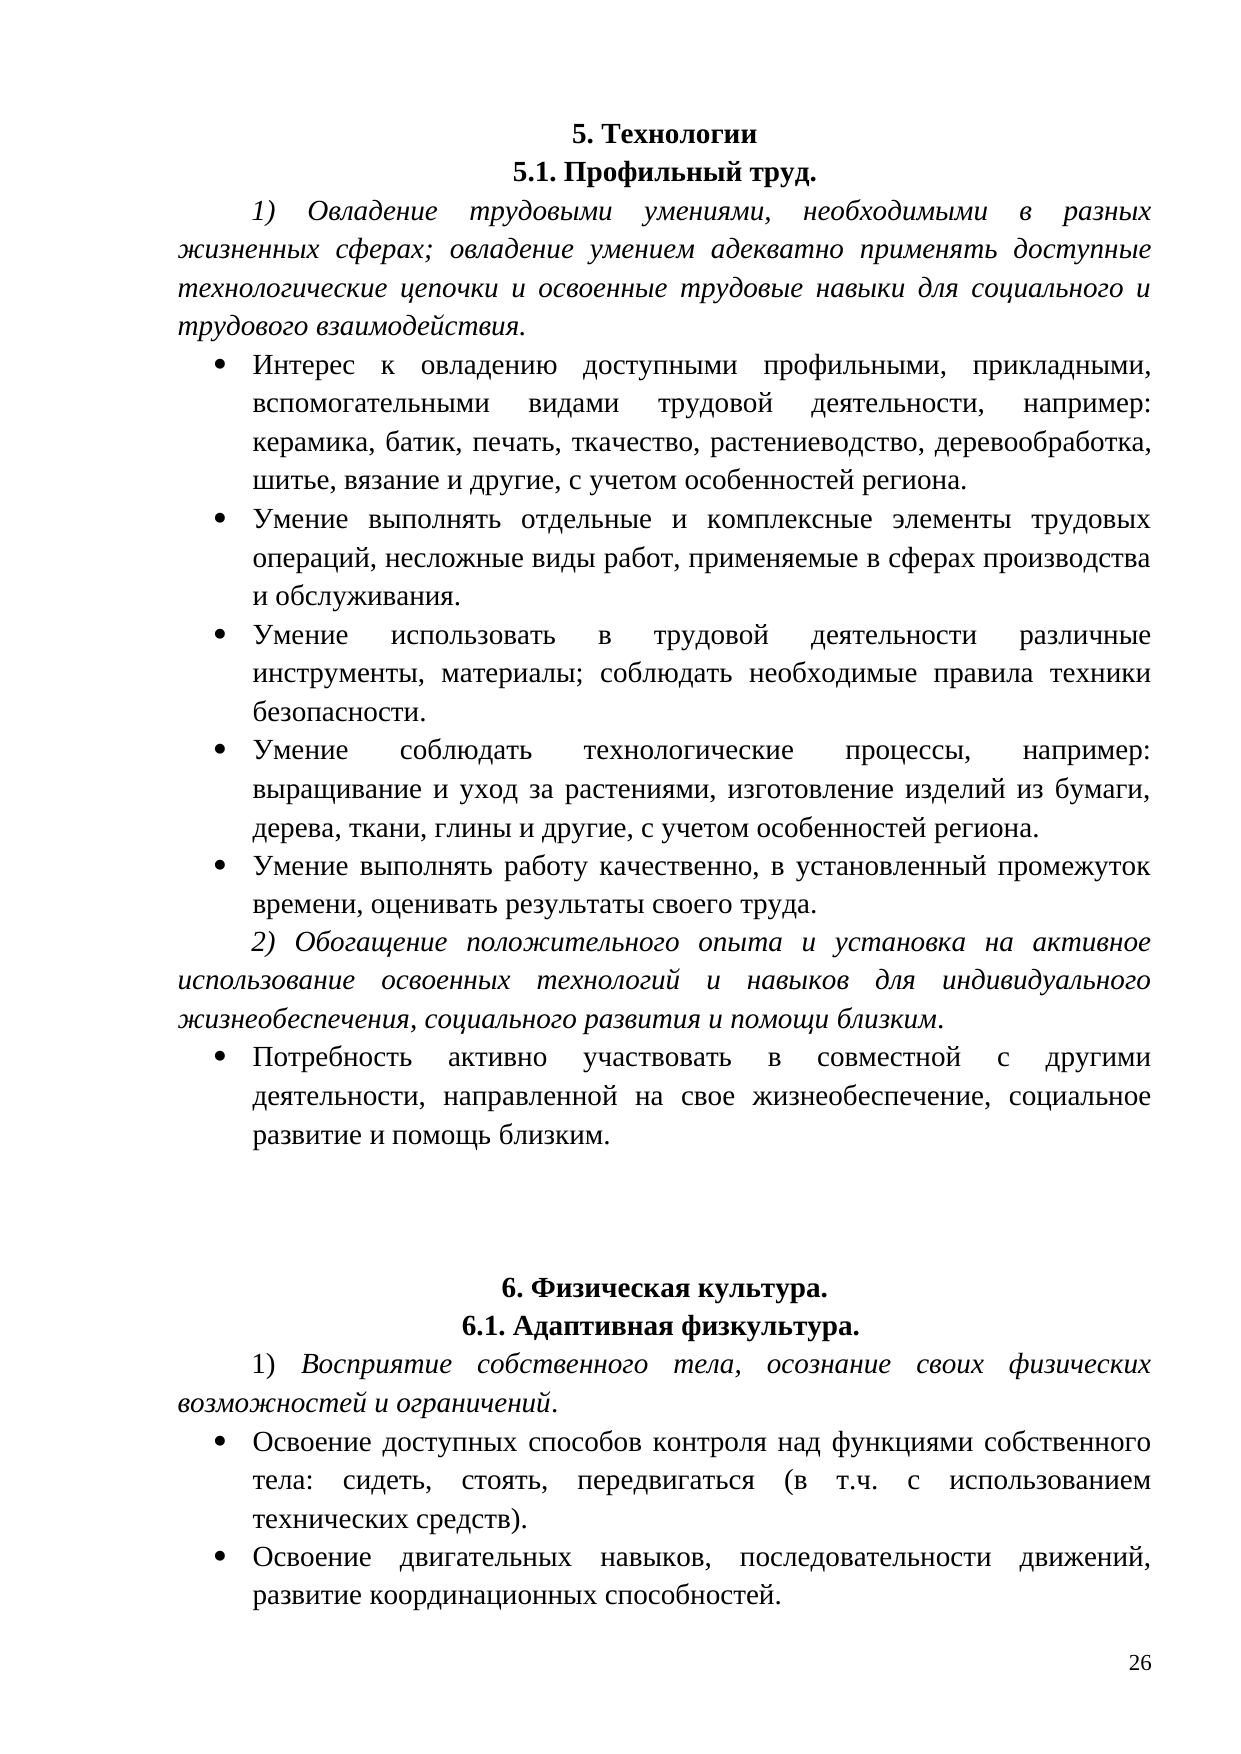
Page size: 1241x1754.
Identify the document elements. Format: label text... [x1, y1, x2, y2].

text 6.1. Адаптивная физкультура. [462, 1308, 1223, 1342]
list Умение выполнять работу качественно, в установленный промежуток времени, оценивать результаты своего труда. [215, 848, 1151, 920]
list Умение соблюдать технологические процессы, например: выращивание и уход за растениями, изготовление изделий из бумаги, дерева, ткани, глины и другие, с учетом особенностей региона. [215, 732, 1152, 843]
list Восприятие собственного тела, осознание своих физических возможностей и ограничений. [177, 1347, 1152, 1419]
list Потребность активно участвовать в совместной с другими деятельности, направленной на свое жизнеобеспечение, социальное развитие и помощь близким. [215, 1039, 1152, 1150]
subtitle Физическая культура. [501, 1270, 1223, 1303]
list Интерес к овладению доступными профильными, прикладными, вспомогательными видами трудовой деятельности, например: керамика, батик, печать, ткачество, растениеводство, деревообработка, шитье, вязание и другие, с учетом особенностей региона. [215, 347, 1152, 496]
list Умение выполнять отдельные и комплексные элементы трудовых операций, несложные виды работ, применяемые в сферах производства и обслуживания. [215, 501, 1152, 612]
list Освоение двигательных навыков, последовательности движений, развитие координационных способностей. [215, 1539, 1152, 1611]
list Умение использовать в трудовой деятельности различные инструменты, материалы; соблюдать необходимые правила техники безопасности. [215, 617, 1152, 727]
subtitle Технологии [572, 116, 1223, 149]
list Обогащение положительного опыта и установка на активное использование освоенных технологий и навыков для индивидуального жизнеобеспечения, социального развития и помощи близким. [177, 924, 1152, 1034]
list Овладение трудовыми умениями, необходимыми в разных жизненных сферах; овладение умением адекватно применять доступные технологические цепочки и освоенные трудовые навыки для социального и трудового взаимодействия. [177, 193, 1152, 342]
list Освоение доступных способов контроля над функциями собственного тела: сидеть, стоять, передвигаться (в т.ч. с использованием технических средств). [215, 1424, 1152, 1534]
text 5.1. Профильный труд. [513, 154, 1223, 188]
